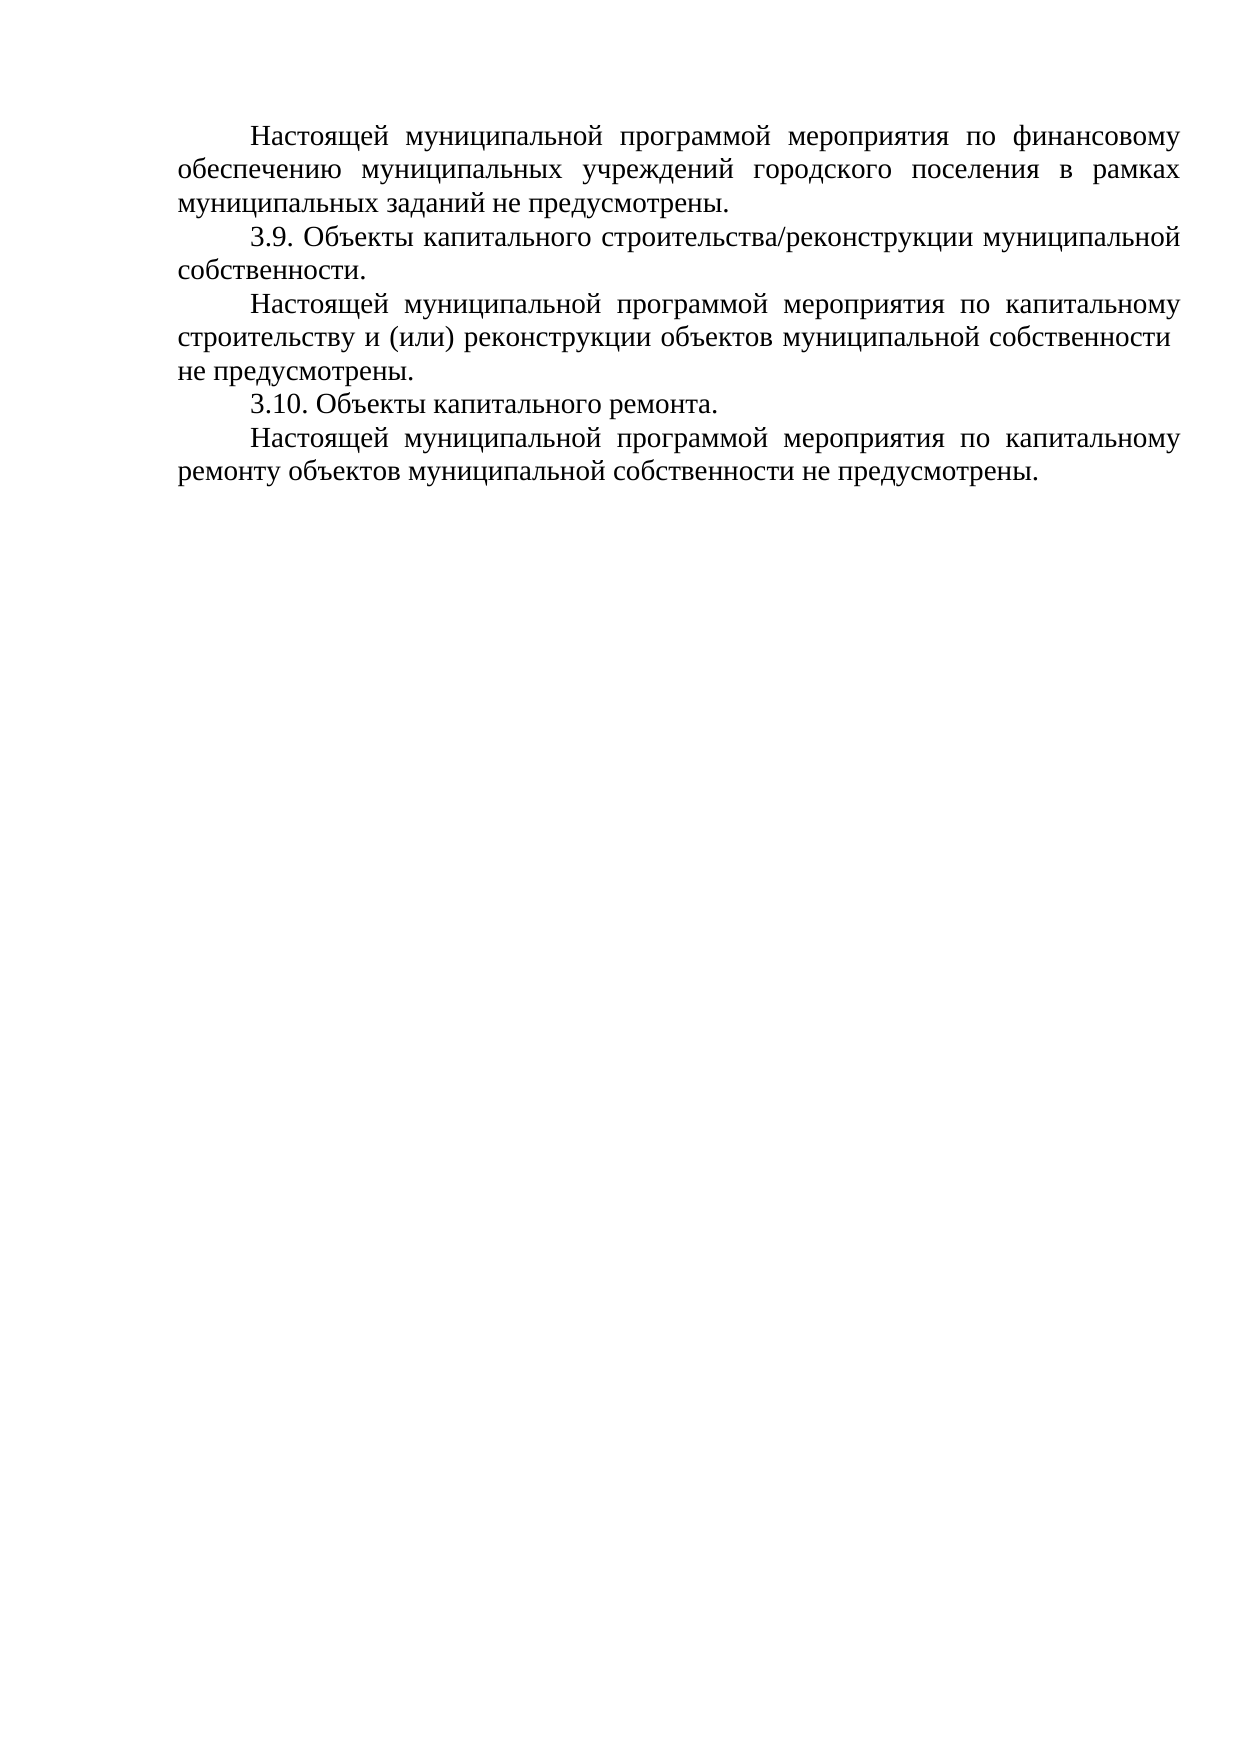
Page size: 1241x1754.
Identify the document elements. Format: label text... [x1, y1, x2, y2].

text 3.10. Объекты капитального ремонта. [177, 386, 1181, 420]
text 3.9. Объекты капитального строительства/реконструкции муниципальной собственности. [177, 219, 1181, 286]
text Настоящей муниципальной программой мероприятия по финансовому обеспечению муниципальных учреждений городского поселения в рамках муниципальных заданий не предусмотрены. [177, 118, 1181, 219]
text Настоящей муниципальной программой мероприятия по капитальному ремонту объектов муниципальной собственности не предусмотрены. [177, 420, 1181, 487]
text Настоящей муниципальной программой мероприятия по капитальному строительству и (или) реконструкции объектов муниципальной собственности не предусмотрены. [177, 286, 1181, 386]
